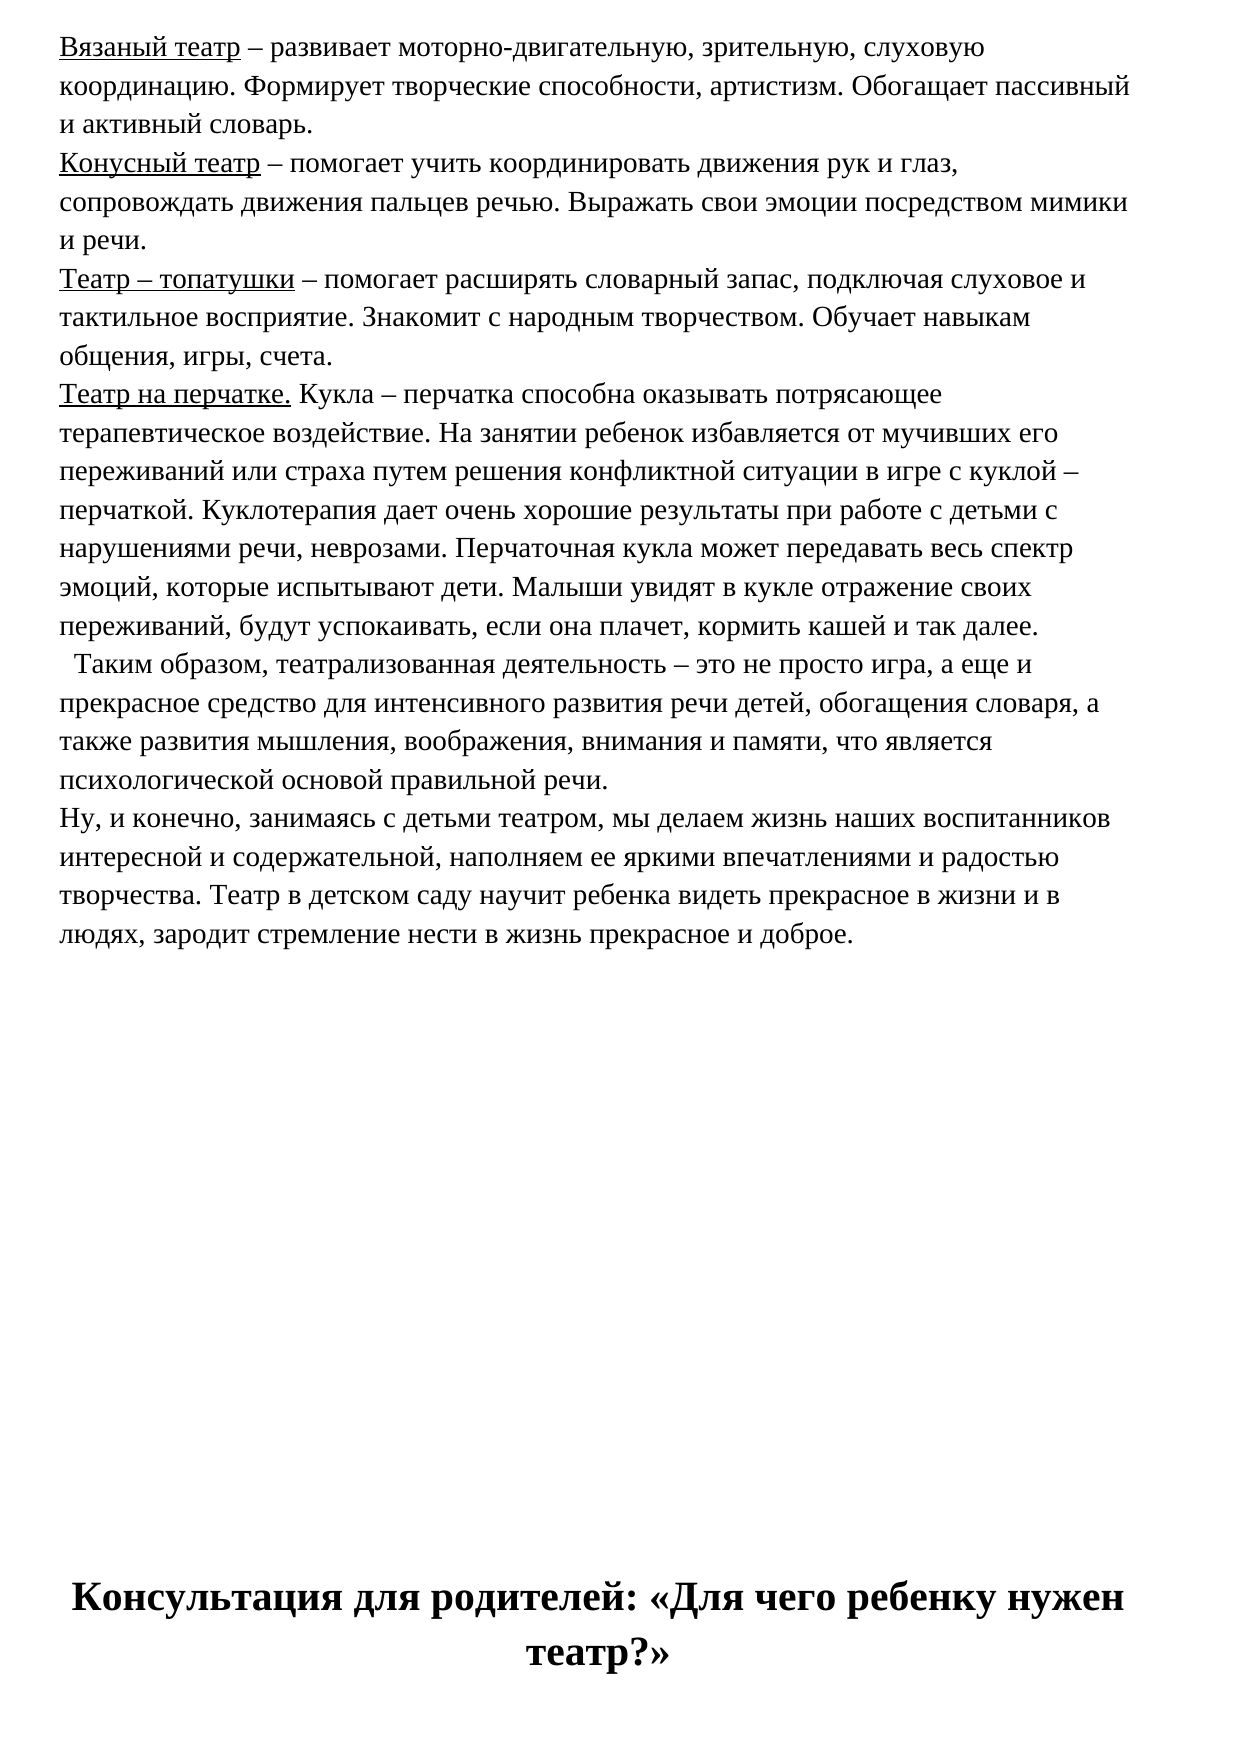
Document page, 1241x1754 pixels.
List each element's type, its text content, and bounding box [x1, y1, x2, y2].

text Конусный театр – помогает учить координировать движения рук и глаз, сопровождать движения пальцев речью. Выражать свои эмоции посредством мимики и речи. [59, 145, 1137, 256]
text Вязаный театр – развивает моторно-двигательную, зрительную, слуховую координацию. Формирует творческие способности, артистизм. Обогащает пассивный и активный словарь. [59, 29, 1137, 140]
text Театр – топатушки – помогает расширять словарный запас, подключая слуховое и тактильное восприятие. Знакомит с народным творчеством. Обучает навыкам общения, игры, счета. [59, 261, 1137, 371]
text Ну, и конечно, занимаясь с детьми театром, мы делаем жизнь наших воспитанников интересной и содержательной, наполняем ее яркими впечатлениями и радостью творчества. Театр в детском саду научит ребенка видеть прекрасное в жизни и в людях, зародит стремление нести в жизнь прекрасное и доброе. [59, 800, 1137, 949]
text Таким образом, театрализованная деятельность – это не просто игра, а еще и прекрасное средство для интенсивного развития речи детей, обогащения словаря, а также развития мышления, воображения, внимания и памяти, что является психологической основой правильной речи. [59, 646, 1137, 795]
text Театр на перчатке. Кукла – перчатка способна оказывать потрясающее терапевтическое воздействие. На занятии ребенок избавляется от мучивших его переживаний или страха путем решения конфликтной ситуации в игре с куклой – перчаткой. Куклотерапия дает очень хорошие результаты при работе с детьми с нарушениями речи, неврозами. Перчаточная кукла может передавать весь спектр эмоций, которые испытывают дети. Малыши увидят в кукле отражение своих переживаний, будут успокаивать, если она плачет, кормить кашей и так далее. [59, 376, 1137, 641]
text Консультация для родителей: «Для чего ребенку нужен театр?» [59, 1571, 1137, 1674]
